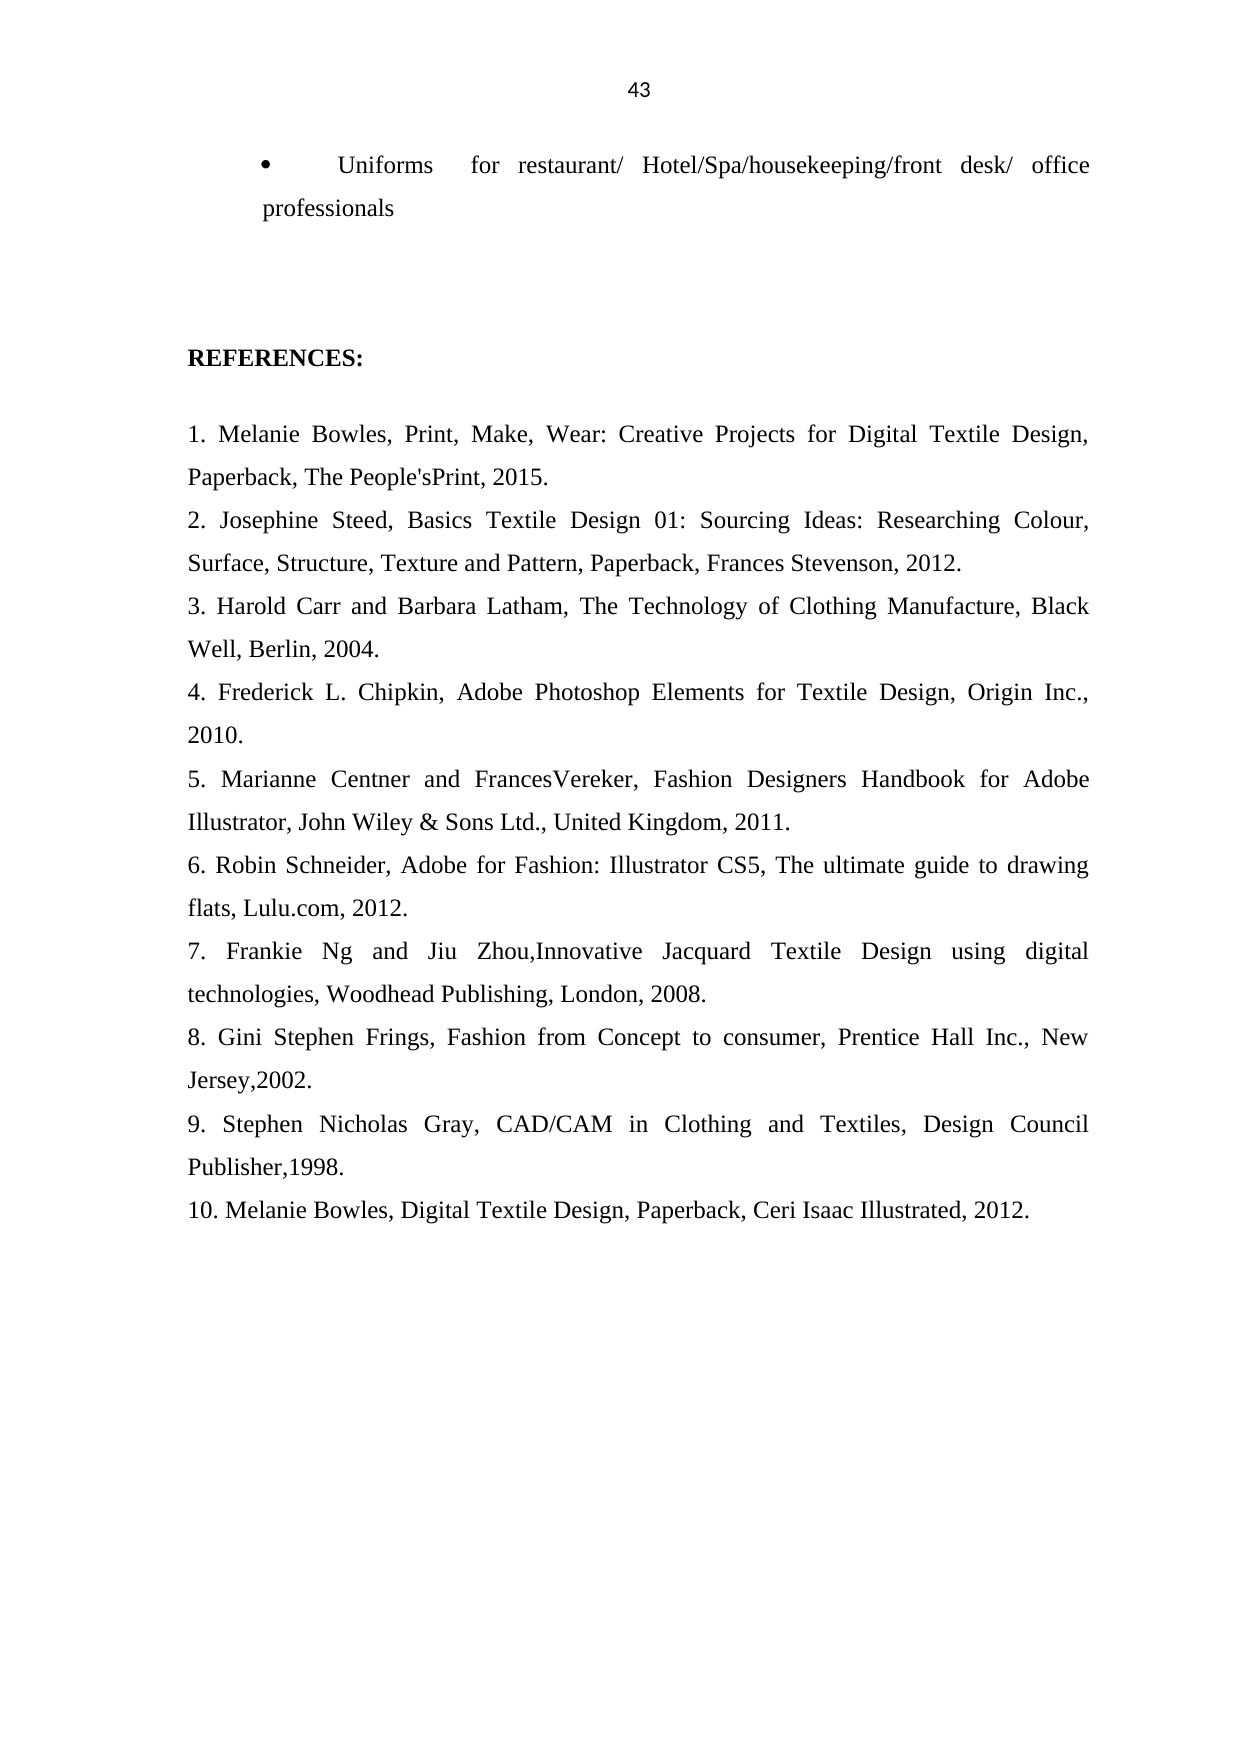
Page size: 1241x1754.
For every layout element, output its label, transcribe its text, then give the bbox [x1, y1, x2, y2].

text 6. Robin Schneider, Adobe for Fashion: Illustrator CS5, The ultimate guide to drawing flats, Lulu.com, 2012. [187, 850, 1090, 922]
text 4. Frederick L. Chipkin, Adobe Photoshop Elements for Textile Design, Origin Inc., 2010. [187, 677, 1090, 749]
list Uniforms for restaurant/ Hotel/Spa/housekeeping/front desk/ office professionals [261, 150, 1090, 222]
text 2. Josephine Steed, Basics Textile Design 01: Sourcing Ideas: Researching Colour, Surface, Structure, Texture and Pattern, Paperback, Frances Stevenson, 2012. [187, 505, 1090, 577]
text 3. Harold Carr and Barbara Latham, The Technology of Clothing Manufacture, Black Well, Berlin, 2004. [187, 591, 1090, 663]
text REFERENCES: [187, 343, 1090, 372]
text 8. Gini Stephen Frings, Fashion from Concept to consumer, Prentice Hall Inc., New Jersey,2002. [187, 1022, 1090, 1094]
text 10. Melanie Bowles, Digital Textile Design, Paperback, Ceri Isaac Illustrated, 2012. [187, 1195, 1090, 1224]
text 5. Marianne Centner and FrancesVereker, Fashion Designers Handbook for Adobe Illustrator, John Wiley & Sons Ltd., United Kingdom, 2011. [187, 764, 1090, 836]
text 9. Stephen Nicholas Gray, CAD/CAM in Clothing and Textiles, Design Council Publisher,1998. [187, 1109, 1090, 1181]
text 7. Frankie Ng and Jiu Zhou,Innovative Jacquard Textile Design using digital technologies, Woodhead Publishing, London, 2008. [187, 936, 1090, 1008]
text 1. Melanie Bowles, Print, Make, Wear: Creative Projects for Digital Textile Design, Paperback, The People'sPrint, 2015. [187, 419, 1090, 491]
